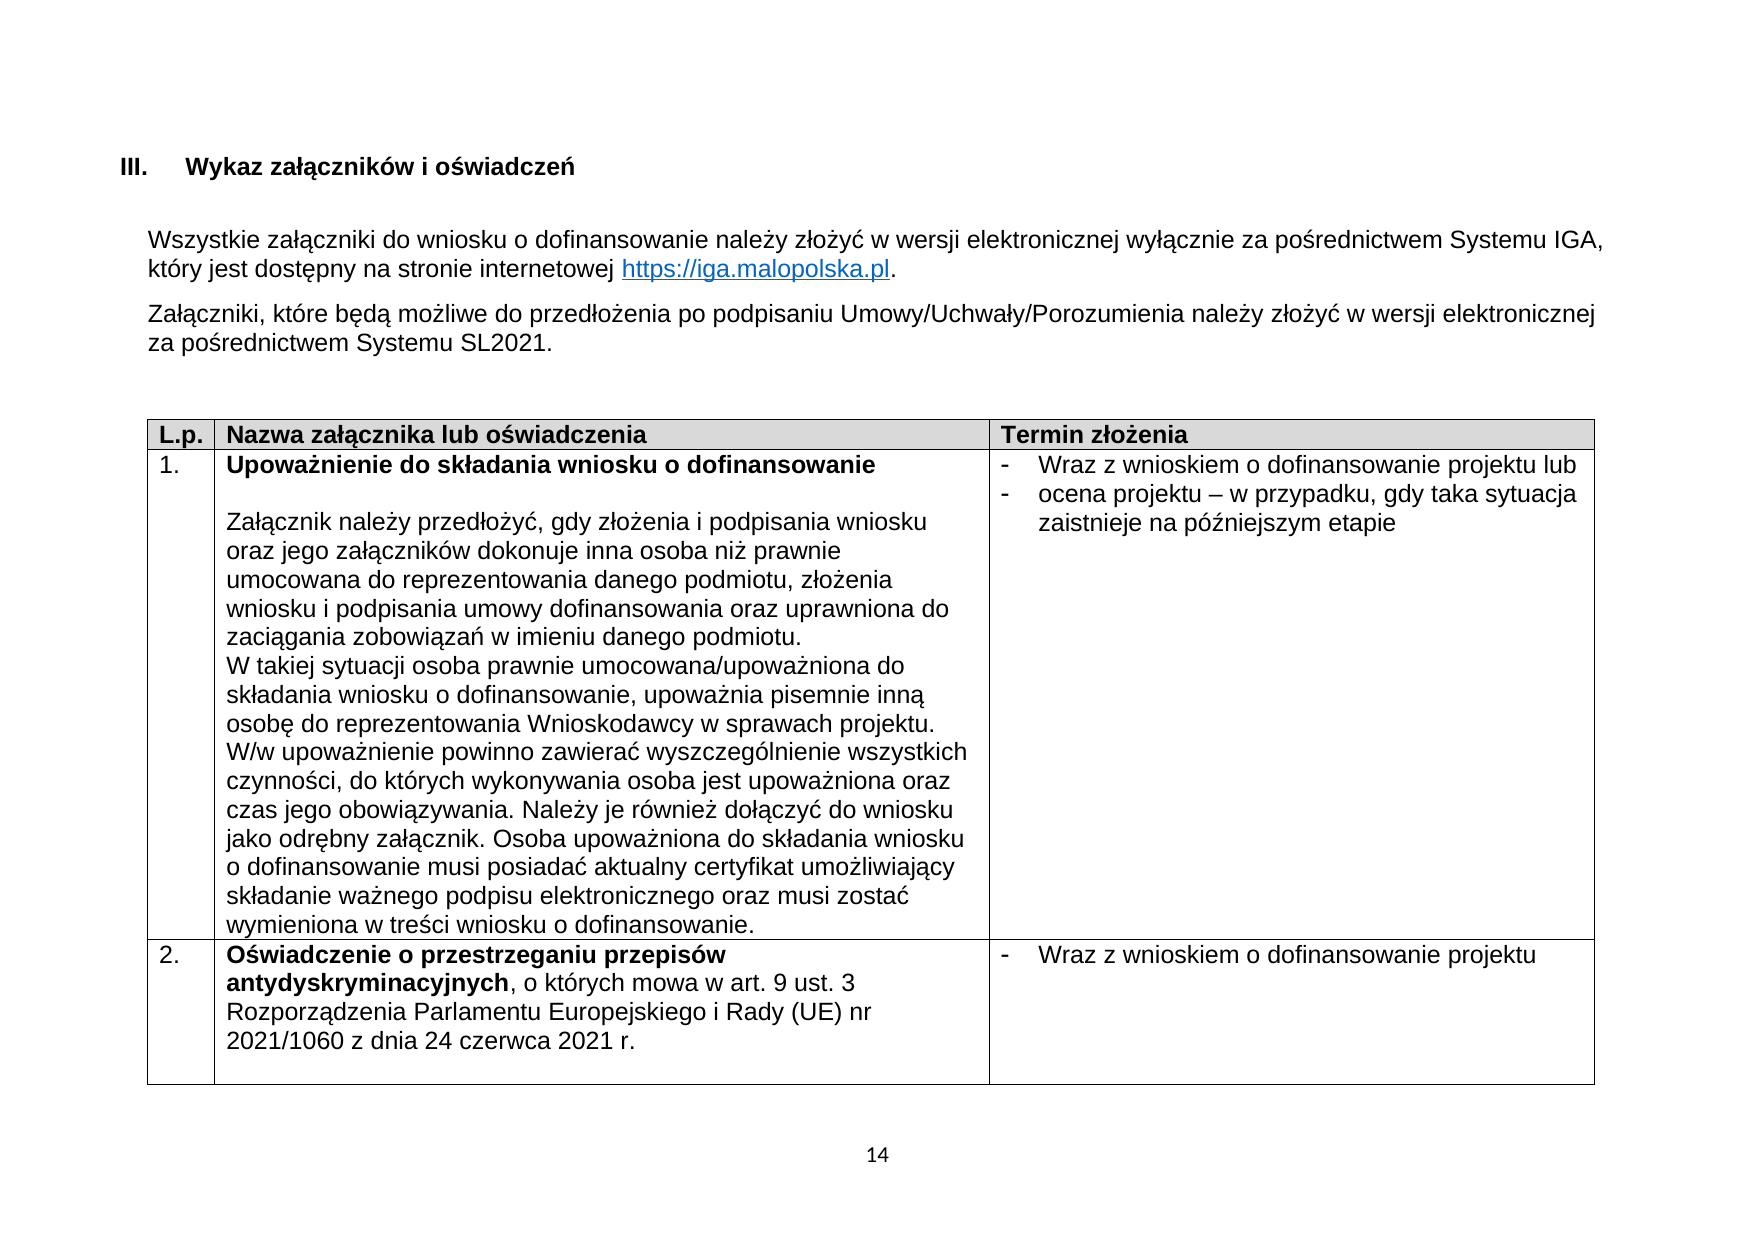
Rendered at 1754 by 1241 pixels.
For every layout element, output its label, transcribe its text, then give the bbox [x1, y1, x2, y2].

table_cell [148, 450, 214, 939]
table_header Nazwa załącznika lub oświadczenia [215, 420, 989, 449]
text Załączniki, które będą możliwe do przedłożenia po podpisaniu Umowy/Uchwały/Porozumienia należy złożyć w wersji elektronicznej za pośrednictwem Systemu SL2021. [148, 299, 1606, 357]
table_header Termin złożenia [990, 420, 1594, 449]
table_header L.p. [148, 420, 214, 449]
subtitle Wykaz załączników i oświadczeń [148, 152, 1606, 181]
table_cell Upoważnienie do składania wniosku o dofinansowanie Załącznik należy przedłożyć, gdy złożenia i podpisania wniosku oraz jego załączników dokonuje inna osoba niż prawnie umocowana do reprezentowania danego podmiotu, złożenia wniosku i podpisania umowy dofinansowania oraz uprawniona do zaciągania zobowiązań w imieniu danego podmiotu. W takiej sytuacji osoba prawnie umocowana/upoważniona do składania wniosku o dofinansowanie, upoważnia pisemnie inną osobę do reprezentowania Wnioskodawcy w sprawach projektu. W/w upoważnienie powinno zawierać wyszczególnienie wszystkich czynności, do których wykonywania osoba jest upoważniona oraz czas jego obowiązywania. Należy je również dołączyć do wniosku jako odrębny załącznik. Osoba upoważniona do składania wniosku o dofinansowanie musi posiadać aktualny certyfikat umożliwiający składanie ważnego podpisu elektronicznego oraz musi zostać wymieniona w treści wniosku o dofinansowanie. [215, 450, 989, 939]
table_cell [215, 940, 989, 1083]
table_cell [990, 940, 1594, 1083]
table_cell Wraz z wnioskiem o dofinansowanie projektu lub ocena projektu – w przypadku, gdy taka sytuacja zaistnieje na późniejszym etapie [990, 450, 1594, 939]
table_cell [148, 940, 214, 1083]
text Wszystkie załączniki do wniosku o dofinansowanie należy złożyć w wersji elektronicznej wyłącznie za pośrednictwem Systemu IGA, który jest dostępny na stronie internetowej https://iga.malopolska.pl. [148, 225, 1606, 283]
